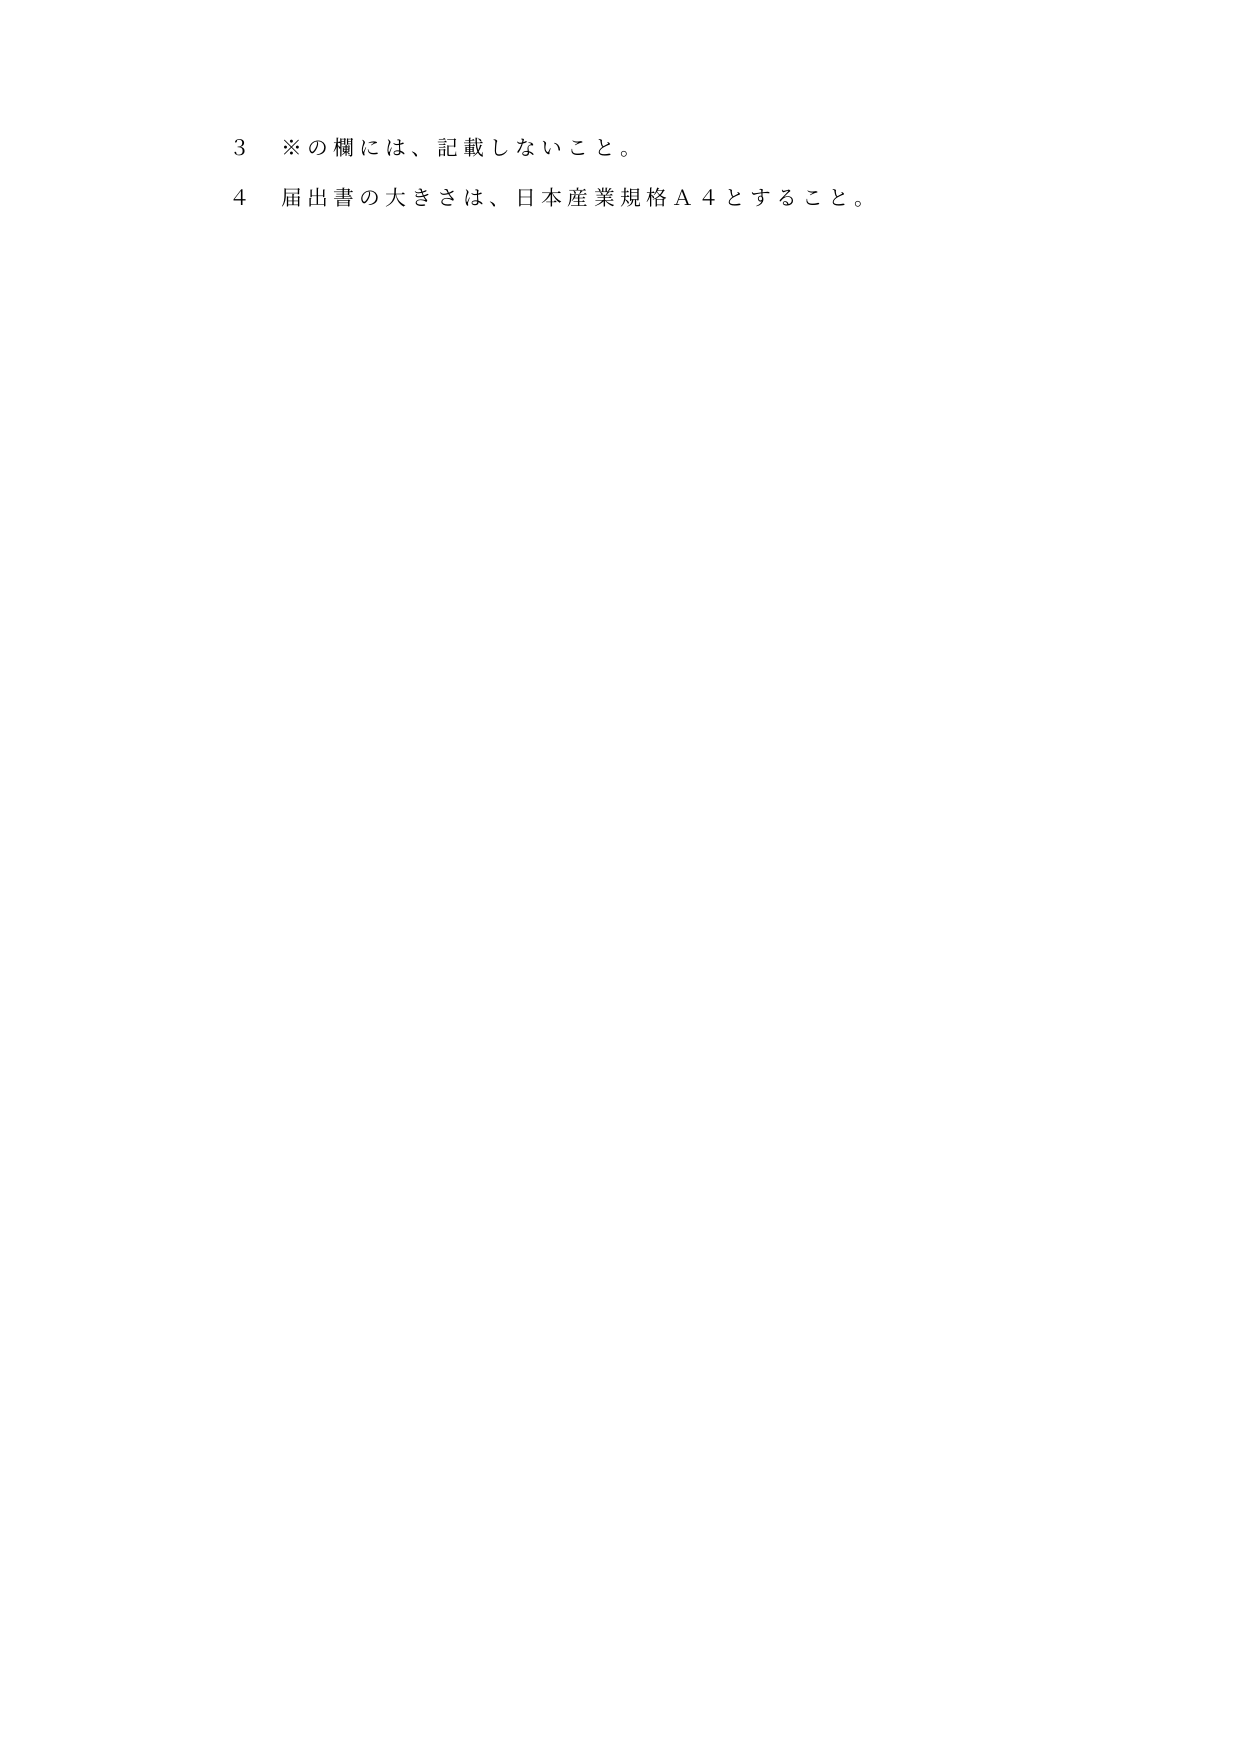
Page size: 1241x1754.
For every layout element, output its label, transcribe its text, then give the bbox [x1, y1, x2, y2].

text ３ ※の欄には、記載しないこと。 [125, 121, 1115, 171]
text ４ 届出書の大きさは、日本産業規格Ａ４とすること。 [125, 171, 1115, 222]
